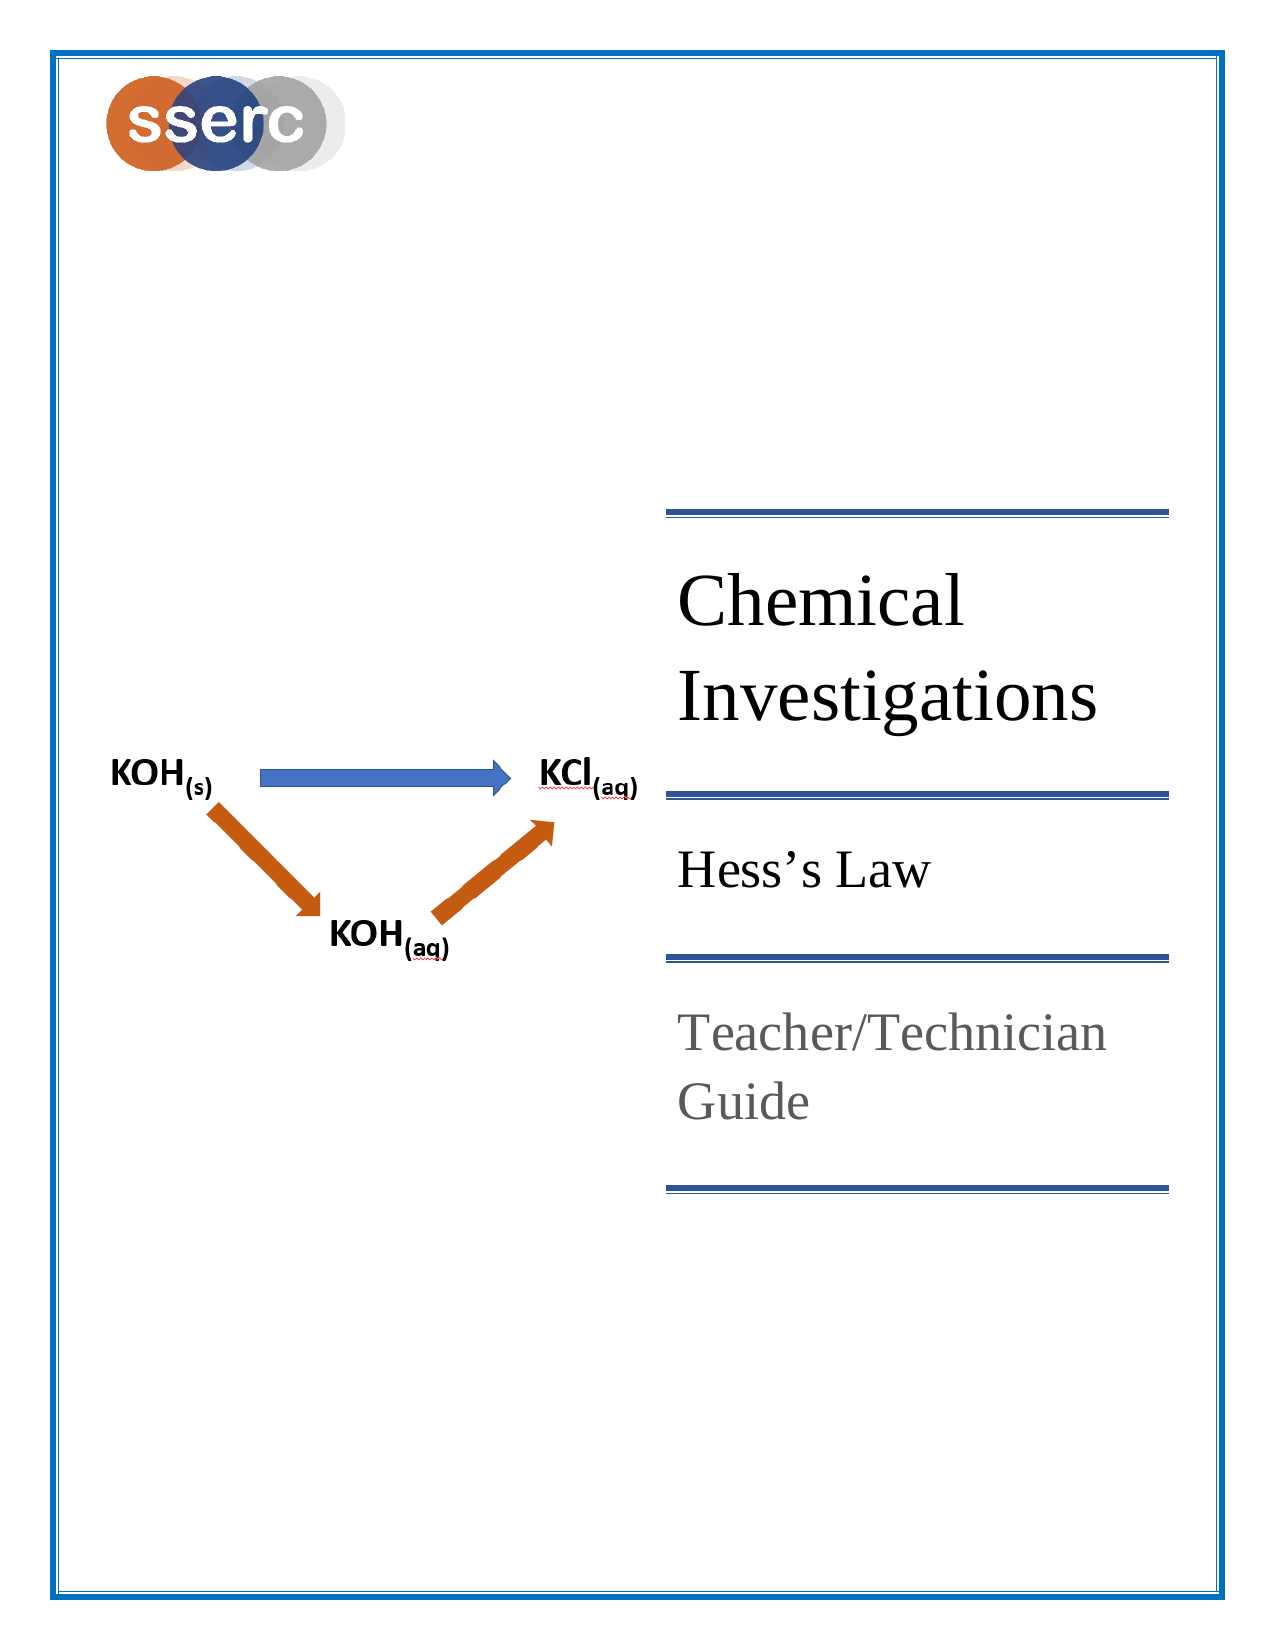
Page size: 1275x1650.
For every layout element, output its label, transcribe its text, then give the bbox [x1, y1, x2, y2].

picture [91, 631, 649, 1052]
table_header Chemical Investigations [666, 518, 1169, 791]
table_cell Teacher/Technician Guide [666, 963, 1169, 1185]
table_cell Hess’s Law [666, 800, 1169, 953]
picture [106, 76, 345, 171]
